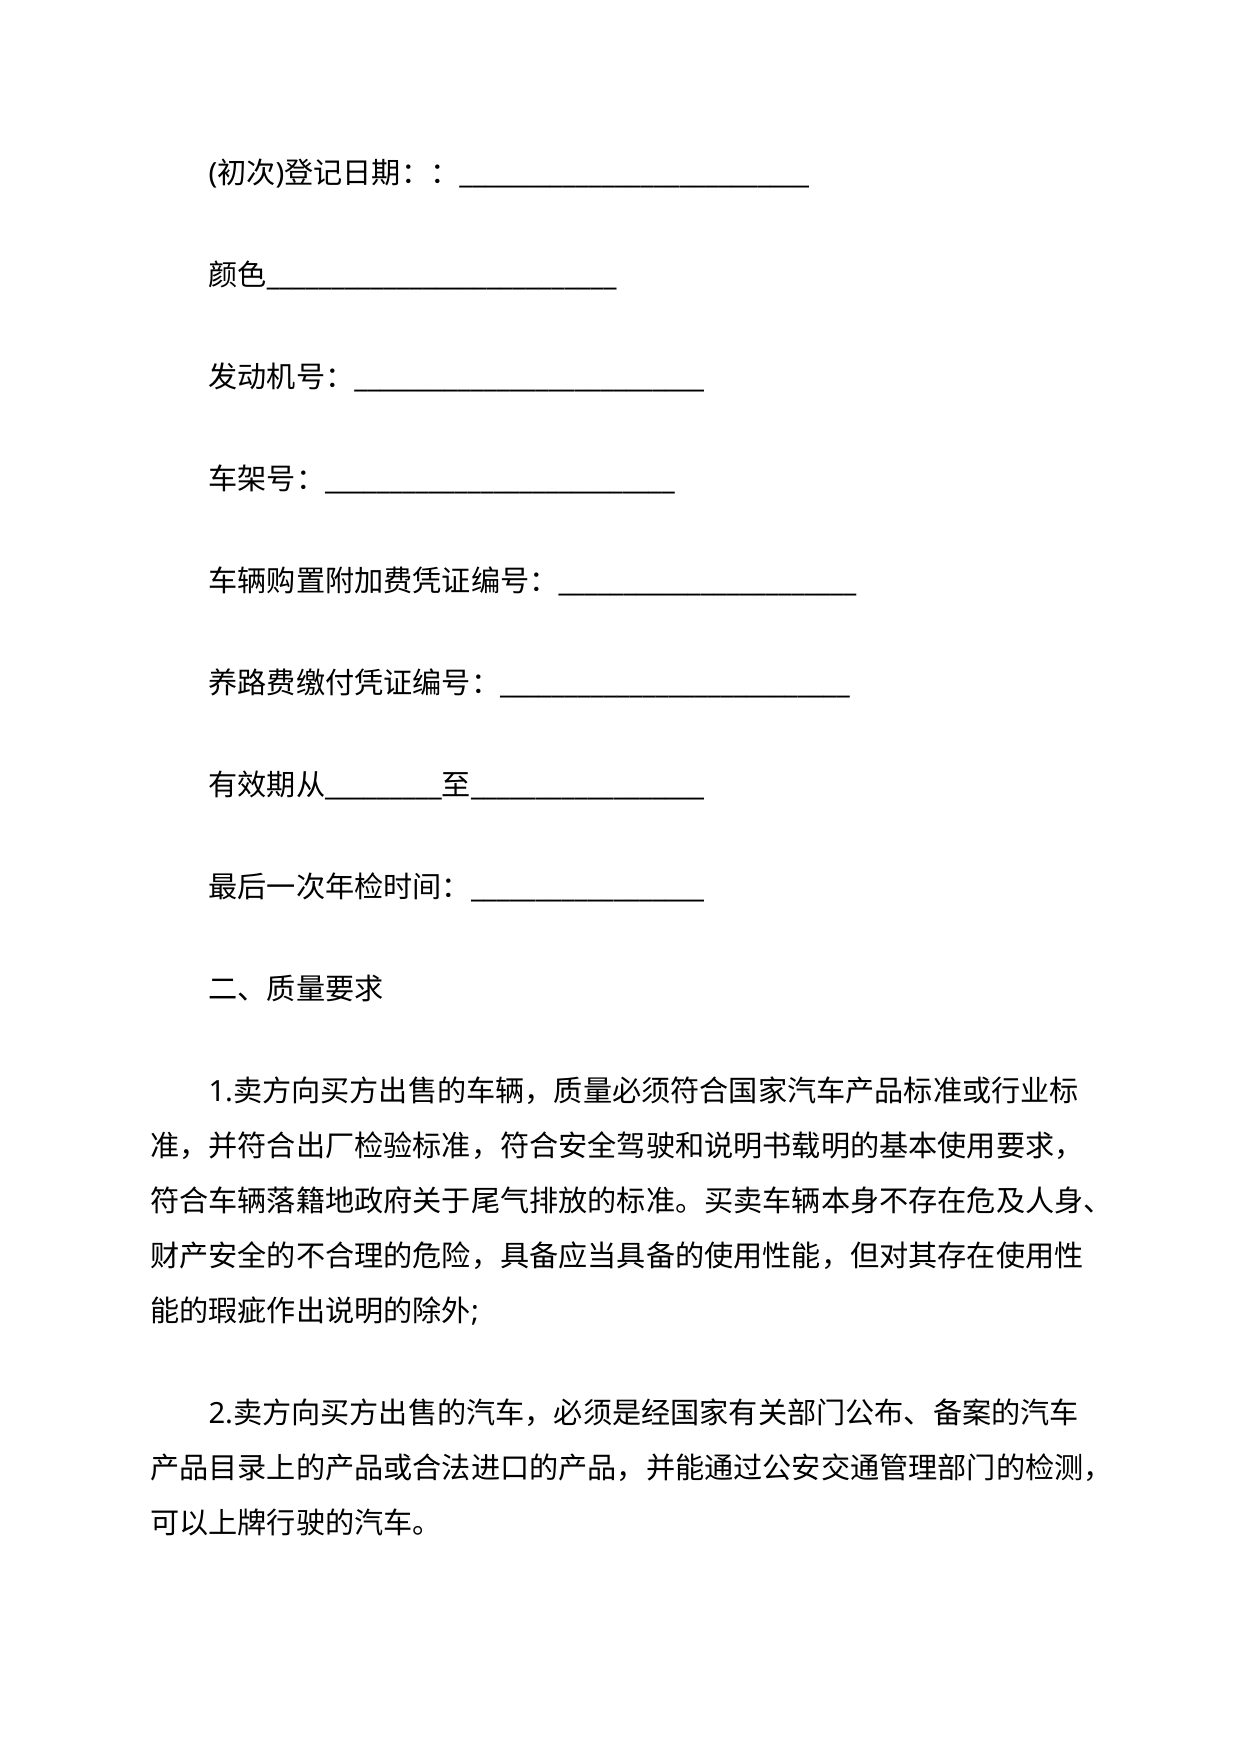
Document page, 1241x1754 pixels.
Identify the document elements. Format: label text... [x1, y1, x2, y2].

text 二、质量要求 [150, 966, 1090, 1008]
text 2.卖方向买方出售的汽车，必须是经国家有关部门公布、备案的汽车产品目录上的产品或合法进口的产品，并能通过公安交通管理部门的检测，可以上牌行驶的汽车。 [150, 1389, 1090, 1541]
text 1.卖方向买方出售的车辆，质量必须符合国家汽车产品标准或行业标准，并符合出厂检验标准，符合安全驾驶和说明书载明的基本使用要求，符合车辆落籍地政府关于尾气排放的标准。买卖车辆本身不存在危及人身、财产安全的不合理的危险，具备应当具备的使用性能，但对其存在使用性能的瑕疵作出说明的除外; [150, 1068, 1090, 1330]
text 养路费缴付凭证编号：___________________________ [150, 660, 1090, 702]
text 颜色___________________________ [150, 252, 1090, 294]
text 最后一次年检时间：__________________ [150, 864, 1090, 906]
text 有效期从_________至__________________ [150, 762, 1090, 804]
text 车架号：___________________________ [150, 456, 1090, 498]
text 发动机号：___________________________ [150, 354, 1090, 396]
text 车辆购置附加费凭证编号：_______________________ [150, 558, 1090, 600]
text (初次)登记日期：：___________________________ [150, 150, 1090, 192]
